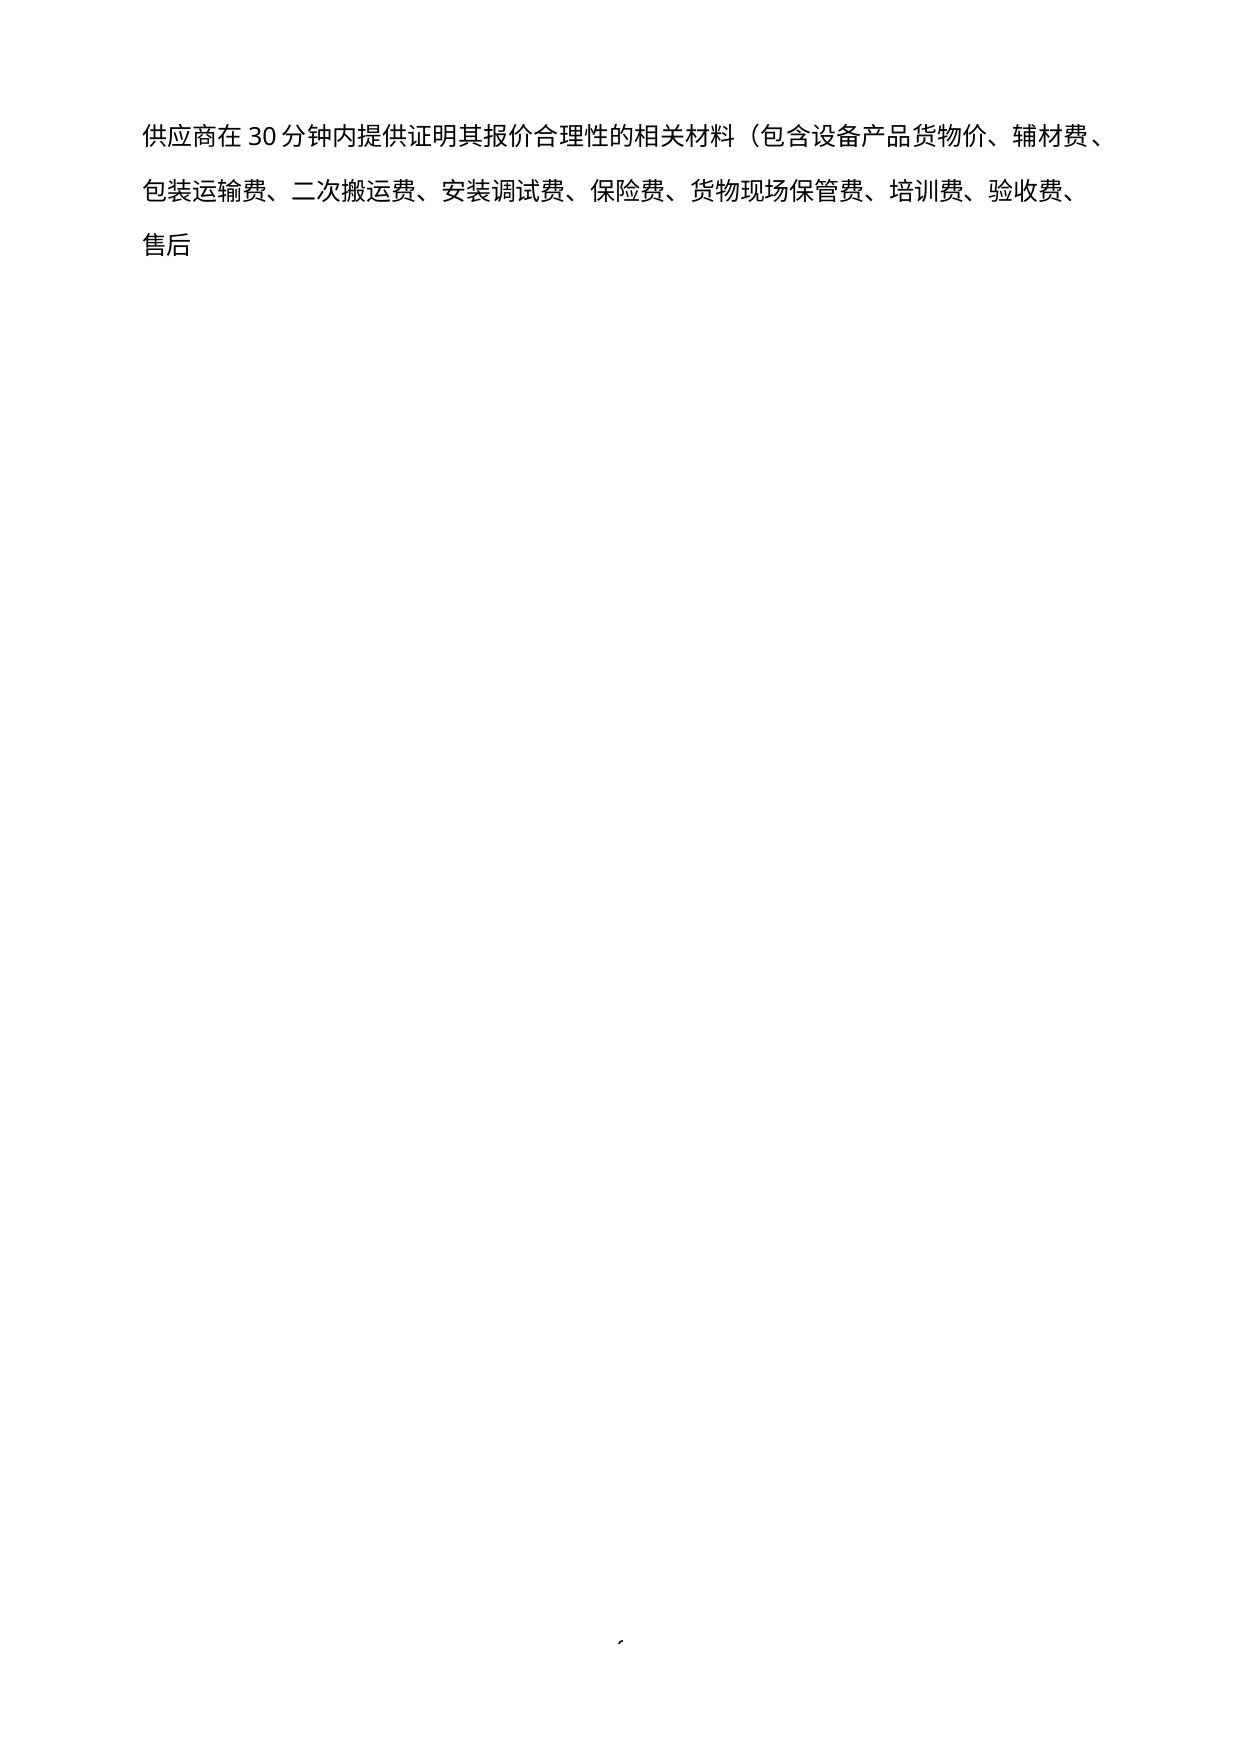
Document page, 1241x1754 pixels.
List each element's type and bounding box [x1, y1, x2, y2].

text [142, 117, 1092, 262]
